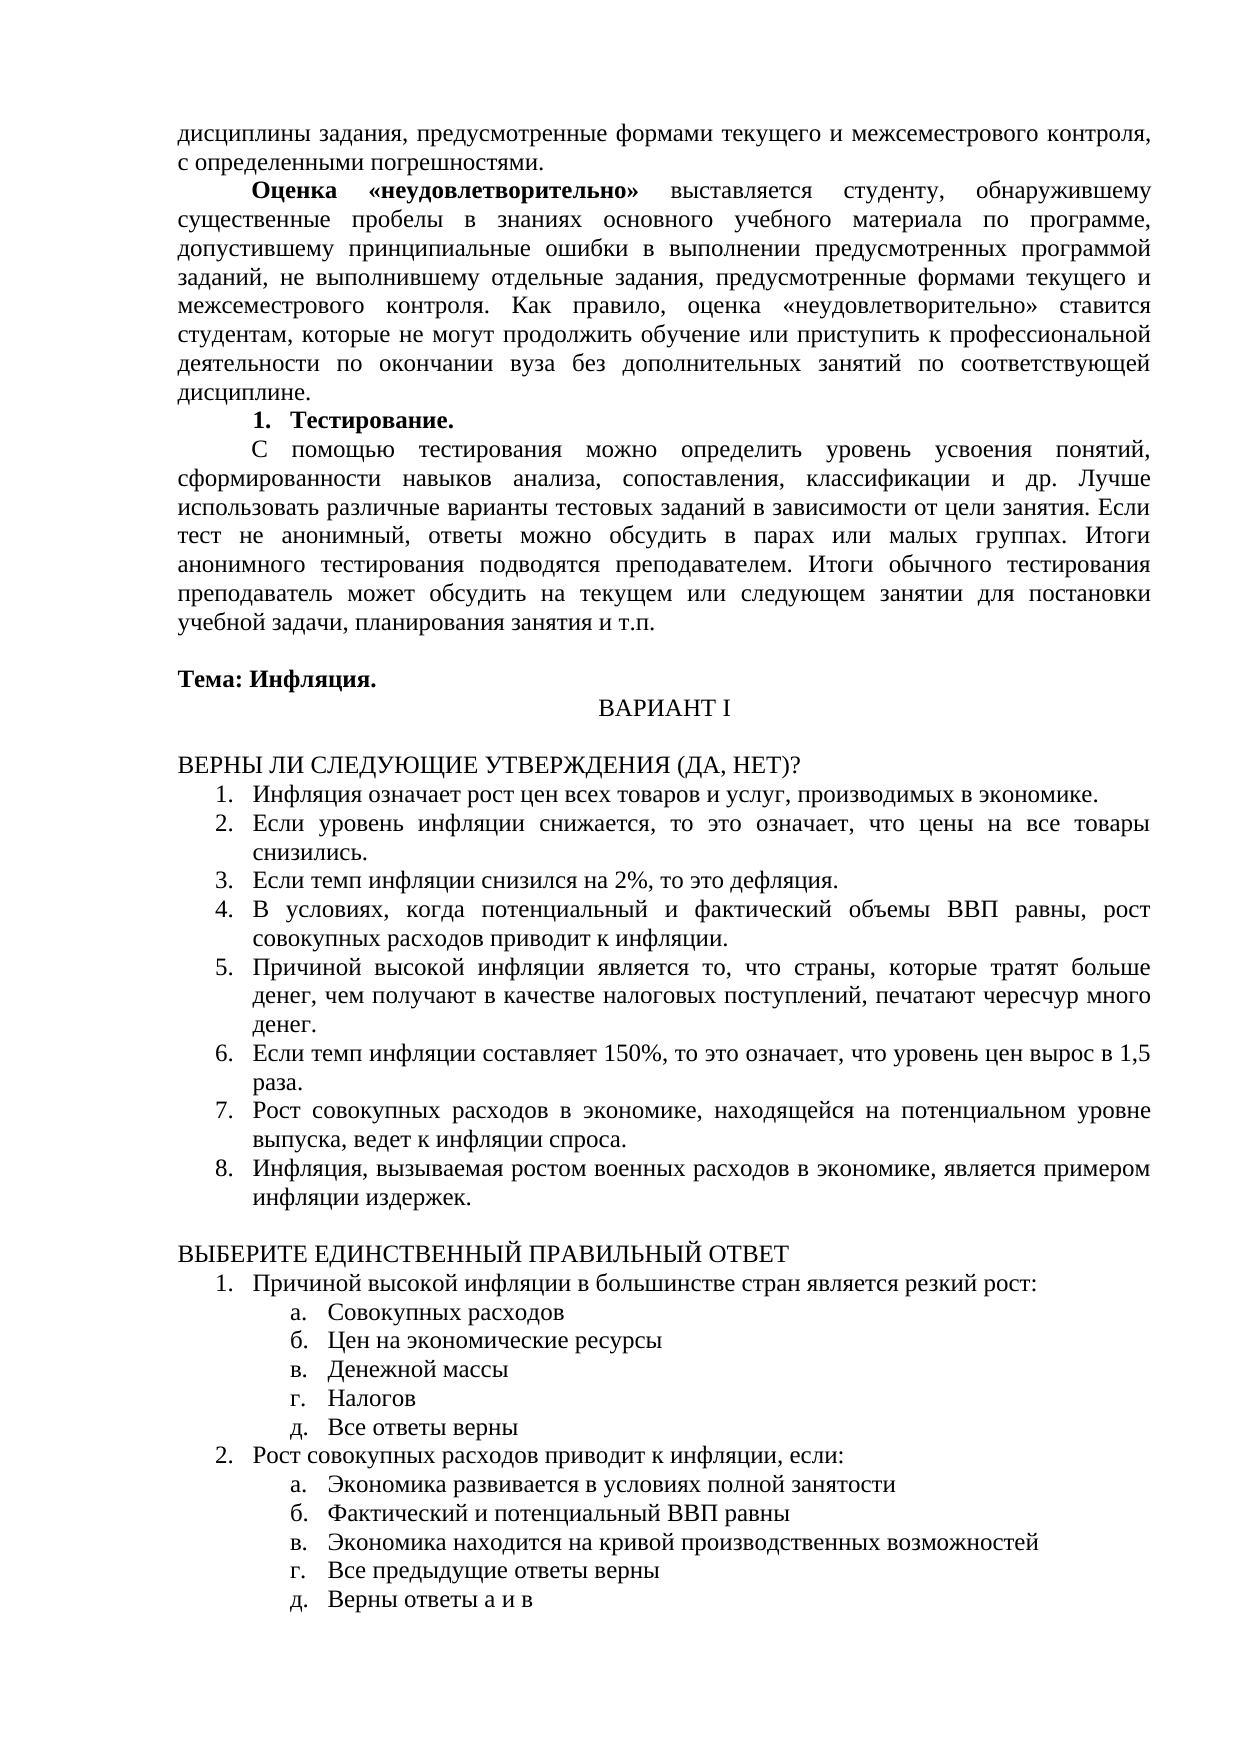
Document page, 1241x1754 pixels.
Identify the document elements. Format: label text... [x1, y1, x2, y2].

list Если уровень инфляции снижается, то это означает, что цены на все товары снизились. [215, 808, 1152, 866]
list Совокупных расходов [290, 1297, 1152, 1326]
list Инфляция, вызываемая ростом военных расходов в экономике, является примером инфляции издержек. [215, 1153, 1152, 1211]
text С помощью тестирования можно определить уровень усвоения понятий, сформированности навыков анализа, сопоставления, классификации и др. Лучше использовать различные варианты тестовых заданий в зависимости от цели занятия. Если тест не анонимный, ответы можно обсудить в парах или малых группах. Итоги анонимного тестирования подводятся преподавателем. Итоги обычного тестирования преподаватель может обсудить на текущем или следующем занятии для постановки учебной задачи, планирования занятия и т.п. [177, 434, 1152, 636]
list Тестирование. [252, 406, 1152, 434]
text ВЕРНЫ ЛИ СЛЕДУЮЩИЕ УТВЕРЖДЕНИЯ (ДА, НЕТ)? [177, 751, 1152, 779]
list Экономика находится на кривой производственных возможностей [290, 1527, 1152, 1556]
list Экономика развивается в условиях полной занятости [290, 1469, 1152, 1498]
text Оценка «неудовлетворительно» выставляется студенту, обнаружившему существенные пробелы в знаниях основного учебного материала по программе, допустившему принципиальные ошибки в выполнении предусмотренных программой заданий, не выполнившему отдельные задания, предусмотренные формами текущего и межсеместрового контроля. Как правило, оценка «неудовлетворительно» ставится студентам, которые не могут продолжить обучение или приступить к профессиональной деятельности по окончании вуза без дополнительных занятий по соответствующей дисциплине. [177, 176, 1152, 406]
list Рост совокупных расходов в экономике, находящейся на потенциальном уровне выпуска, ведет к инфляции спроса. [215, 1096, 1152, 1153]
text ВЫБЕРИТЕ ЕДИНСТВЕННЫЙ ПРАВИЛЬНЫЙ ОТВЕТ [177, 1239, 1152, 1268]
list Рост совокупных расходов приводит к инфляции, если: [215, 1441, 1152, 1469]
list Верны ответы а и в [290, 1584, 1152, 1613]
text Тема: Инфляция. [177, 664, 1152, 693]
list Инфляция означает рост цен всех товаров и услуг, производимых в экономике. [215, 779, 1152, 808]
list Цен на экономические ресурсы [290, 1326, 1152, 1354]
list Денежной массы [290, 1354, 1152, 1383]
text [177, 118, 1152, 176]
list Фактический и потенциальный ВВП равны [290, 1498, 1152, 1527]
list Все предыдущие ответы верны [290, 1556, 1152, 1584]
list В условиях, когда потенциальный и фактический объемы ВВП равны, рост совокупных расходов приводит к инфляции. [215, 894, 1152, 952]
list Если темп инфляции снизился на 2%, то это дефляция. [215, 866, 1152, 894]
list Налогов [290, 1383, 1152, 1412]
list Причиной высокой инфляции является то, что страны, которые тратят больше денег, чем получают в качестве налоговых поступлений, печатают чересчур много денег. [215, 952, 1152, 1038]
list Все ответы верны [290, 1412, 1152, 1441]
text ВАРИАНТ I [177, 693, 1152, 722]
list Если темп инфляции составляет 150%, то это означает, что уровень цен вырос в 1,5 раза. [215, 1038, 1152, 1096]
list Причиной высокой инфляции в большинстве стран является резкий рост: [215, 1268, 1152, 1297]
